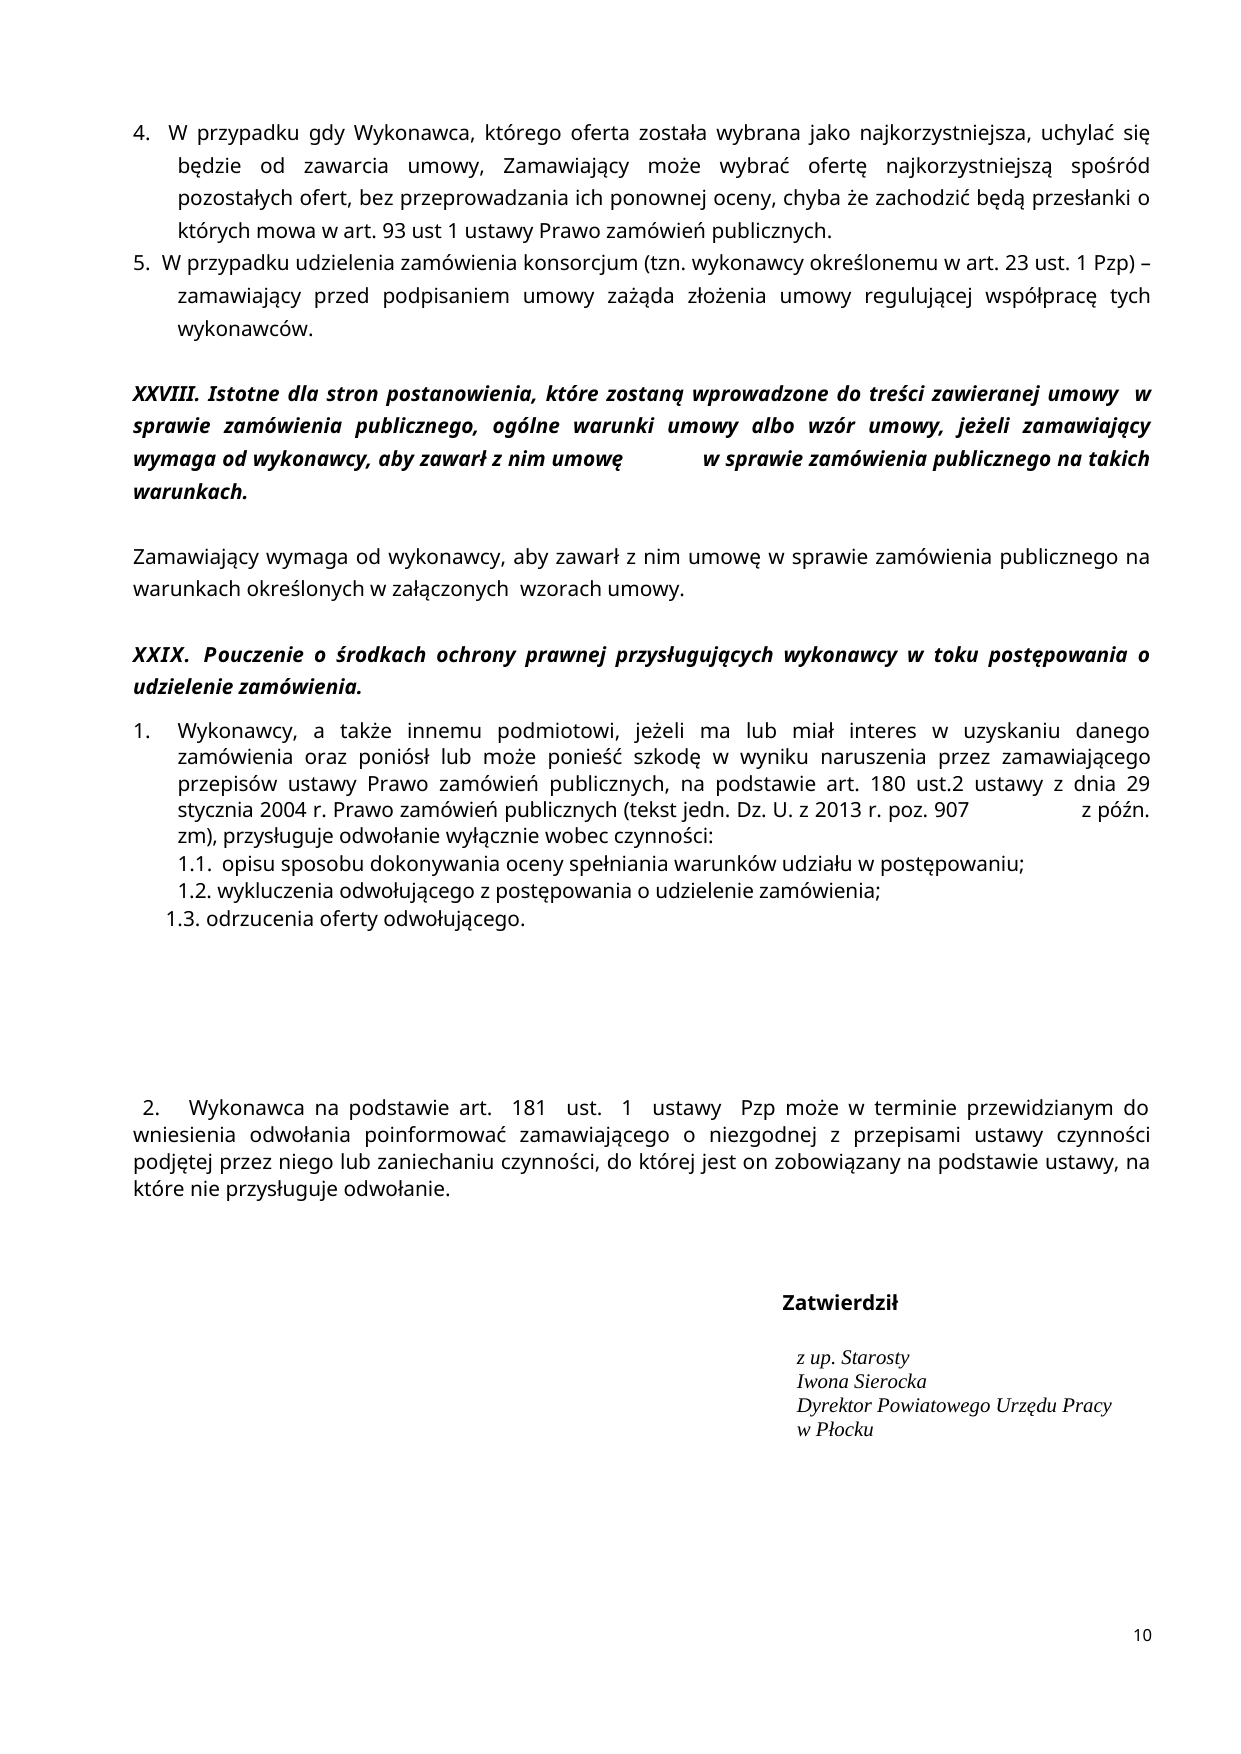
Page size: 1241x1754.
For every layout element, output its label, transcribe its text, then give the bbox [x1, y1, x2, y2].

text 1.3. odrzucenia oferty odwołującego. [133, 905, 1152, 932]
text 1.2. wykluczenia odwołującego z postępowania o udzielenie zamówienia; [177, 876, 1152, 905]
text Zatwierdził [354, 1255, 1134, 1317]
text XXIX. Pouczenie o środkach ochrony prawnej przysługujących wykonawcy w toku postępowania o udzielenie zamówienia. [133, 640, 1152, 701]
text 4. W przypadku gdy Wykonawca, którego oferta została wybrana jako najkorzystniejsza, uchylać się będzie od zawarcia umowy, Zamawiający może wybrać ofertę najkorzystniejszą spośród pozostałych ofert, bez przeprowadzania ich ponownej oceny, chyba że zachodzić będą przesłanki o których mowa w art. 93 ust 1 ustawy Prawo zamówień publicznych. [133, 118, 1152, 244]
text Zamawiający wymaga od wykonawcy, aby zawarł z nim umowę w sprawie zamówienia publicznego na warunkach określonych w załączonych wzorach umowy. [133, 542, 1152, 603]
list opisu sposobu dokonywania oceny spełniania warunków udziału w postępowaniu; [177, 850, 1152, 876]
text z up. Starosty [797, 1345, 1152, 1369]
list Wykonawcy, a także innemu podmiotowi, jeżeli ma lub miał interes w uzyskaniu danego zamówienia oraz poniósł lub może ponieść szkodę w wyniku naruszenia przez zamawiającego przepisów ustawy Prawo zamówień publicznych, na podstawie art. 180 ust.2 ustawy z dnia 29 stycznia 2004 r. Prawo zamówień publicznych (tekst jedn. Dz. U. z 2013 r. poz. 907 z późn. zm), przysługuje odwołanie wyłącznie wobec czynności: [133, 717, 1151, 849]
text XXVIII. Istotne dla stron postanowienia, które zostaną wprowadzone do treści zawieranej umowy w sprawie zamówienia publicznego, ogólne warunki umowy albo wzór umowy, jeżeli zamawiający wymaga od wykonawcy, aby zawarł z nim umowę w sprawie zamówienia publicznego na takich warunkach. [133, 379, 1152, 505]
text Dyrektor Powiatowego Urzędu Pracy [797, 1393, 1152, 1417]
text 5. W przypadku udzielenia zamówienia konsorcjum (tzn. wykonawcy określonemu w art. 23 ust. 1 Pzp) – zamawiający przed podpisaniem umowy zażąda złożenia umowy regulującej współpracę tych wykonawców. [133, 248, 1152, 342]
text 2. Wykonawca na podstawie art. 181 ust. 1 ustawy Pzp może w terminie przewidzianym do wniesienia odwołania poinformować zamawiającego o niezgodnej z przepisami ustawy czynności podjętej przez niego lub zaniechaniu czynności, do której jest on zobowiązany na podstawie ustawy, na które nie przysługuje odwołanie. [133, 1093, 1152, 1201]
text w Płocku [797, 1417, 1152, 1441]
text Iwona Sierocka [723, 1369, 1152, 1393]
